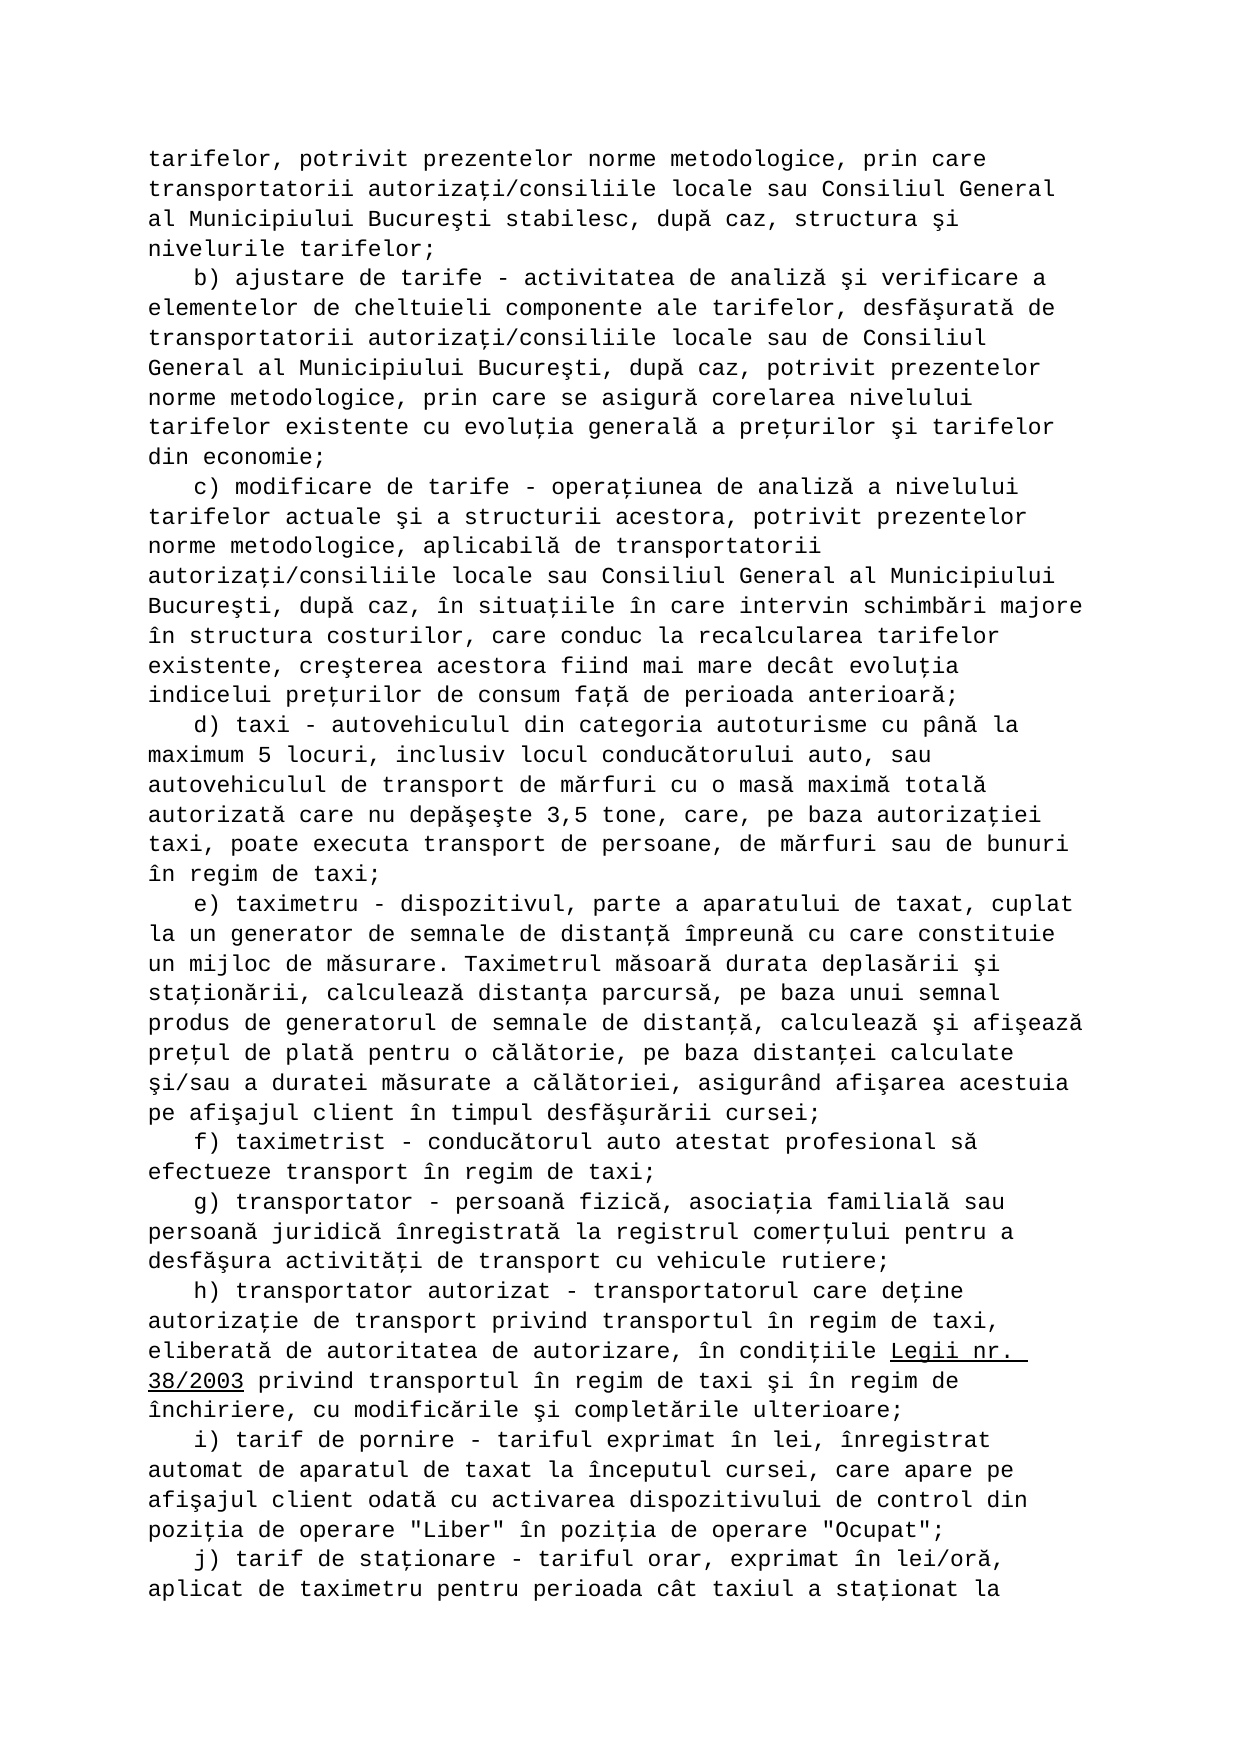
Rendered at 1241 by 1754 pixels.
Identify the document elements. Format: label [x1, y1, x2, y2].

text [148, 148, 1093, 1603]
